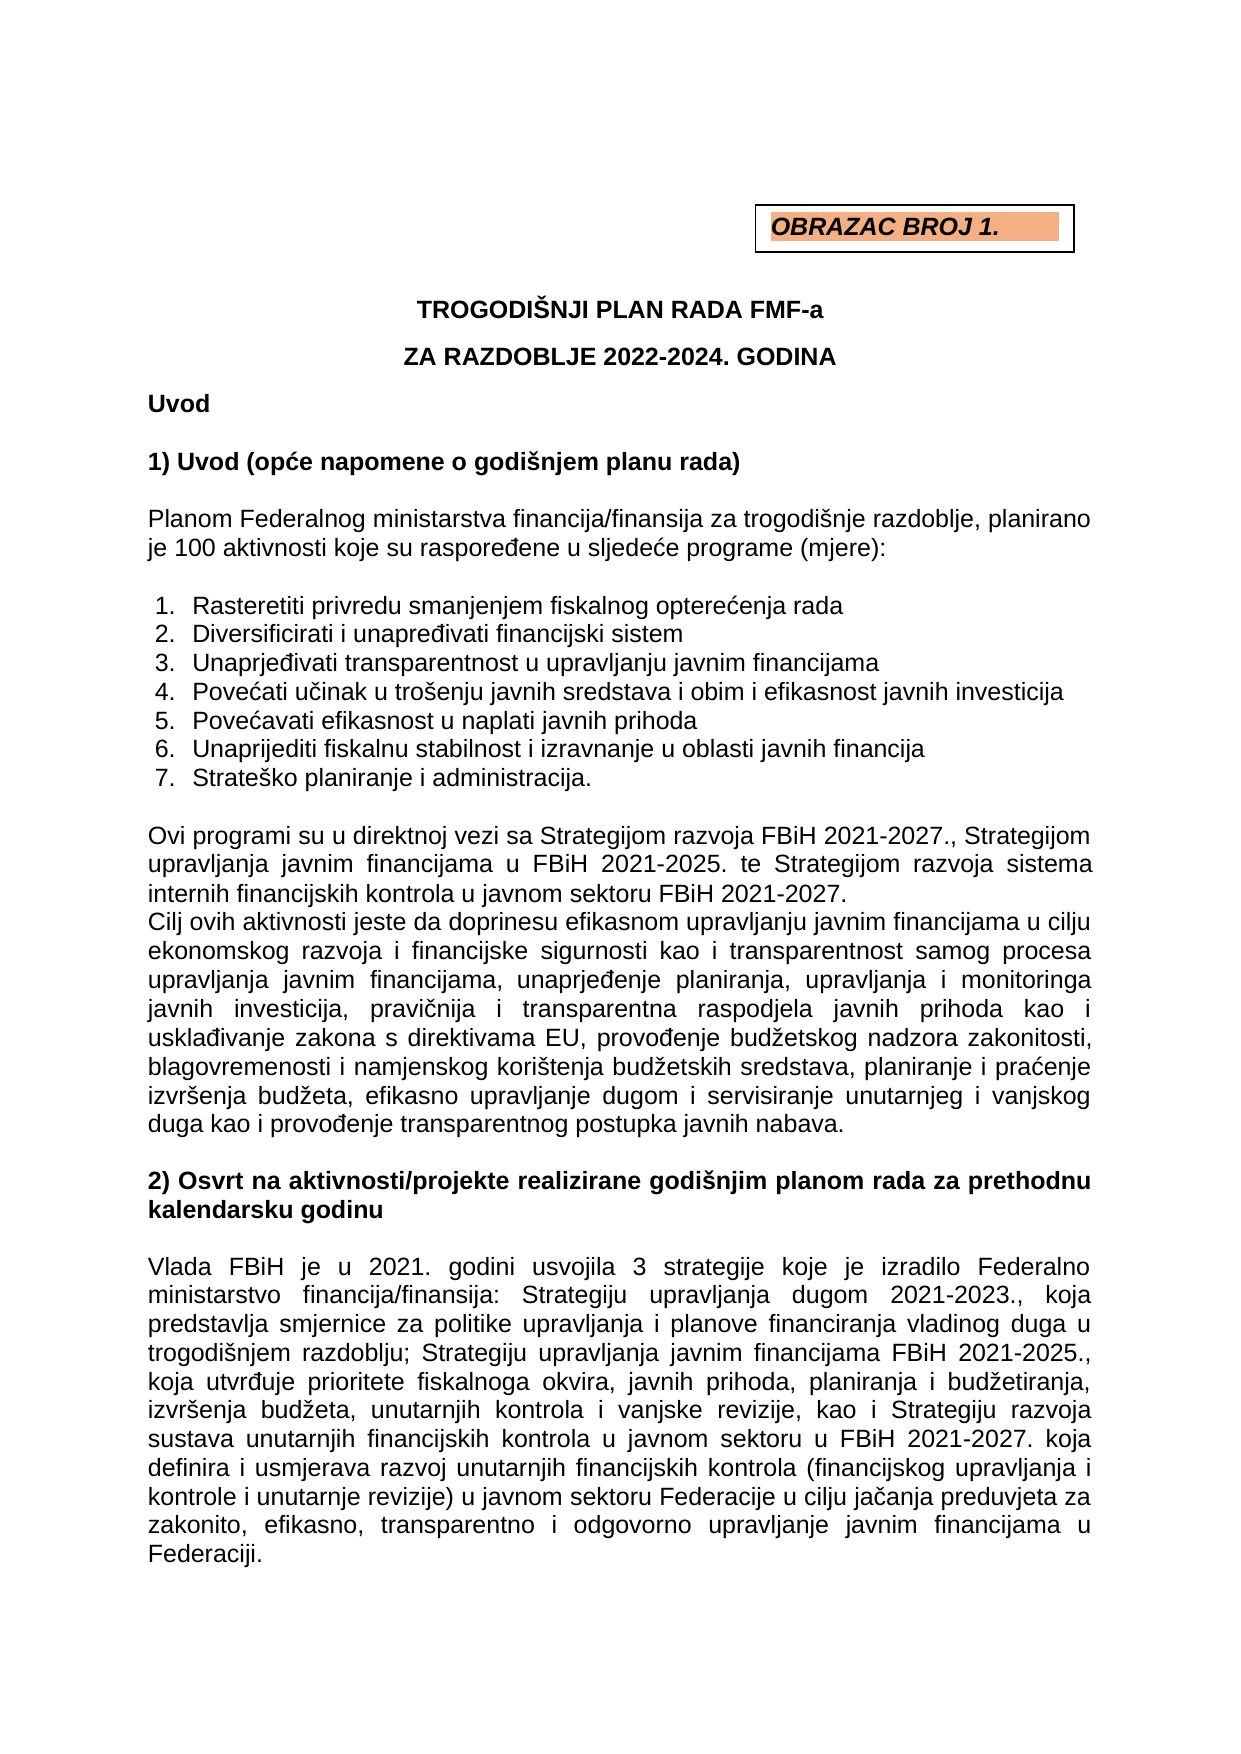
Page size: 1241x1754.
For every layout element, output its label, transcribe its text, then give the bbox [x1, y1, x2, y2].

list Unaprjeđivati transparentnost u upravljanju javnim financijama [154, 648, 1093, 677]
text 1) Uvod (opće napomene o godišnjem planu rada) [148, 447, 1093, 476]
text Planom Federalnog ministarstva financija/finansija za trogodišnje razdoblje, planirano je 100 aktivnosti koje su raspoređene u sljedeće programe (mjere): [148, 504, 1093, 562]
list Povećavati efikasnost u naplati javnih prihoda [154, 706, 1093, 734]
list Rasteretiti privredu smanjenjem fiskalnog opterećenja rada [154, 591, 1093, 619]
text Uvod [148, 389, 1093, 418]
text ZA RAZDOBLJE 2022-2024. GODINA [148, 342, 1093, 371]
text Cilj ovih aktivnosti jeste da doprinesu efikasnom upravljanju javnim financijama u cilju ekonomskog razvoja i financijske sigurnosti kao i transparentnost samog procesa upravljanja javnim financijama, unaprjeđenje planiranja, upravljanja i monitoringa javnih investicija, pravičnija i transparentna raspodjela javnih prihoda kao i usklađivanje zakona s direktivama EU, provođenje budžetskog nadzora zakonitosti, blagovremenosti i namjenskog korištenja budžetskih sredstava, planiranje i praćenje izvršenja budžeta, efikasno upravljanje dugom i servisiranje unutarnjeg i vanjskog duga kao i provođenje transparentnog postupka javnih nabava. [148, 907, 1093, 1138]
list Strateško planiranje i administracija. [154, 763, 1093, 792]
text Vlada FBiH je u 2021. godini usvojila 3 strategije koje je izradilo Federalno ministarstvo financija/finansija: Strategiju upravljanja dugom 2021-2023., koja predstavlja smjernice za politike upravljanja i planove financiranja vladinog duga u trogodišnjem razdoblju; Strategiju upravljanja javnim financijama FBiH 2021-2025., koja utvrđuje prioritete fiskalnoga okvira, javnih prihoda, planiranja i budžetiranja, izvršenja budžeta, unutarnjih kontrola i vanjske revizije, kao i Strategiju razvoja sustava unutarnjih financijskih kontrola u javnom sektoru u FBiH 2021-2027. koja definira i usmjerava razvoj unutarnjih financijskih kontrola (financijskog upravljanja i kontrole i unutarnje revizije) u javnom sektoru Federacije u cilju jačanja preduvjeta za zakonito, efikasno, transparentno i odgovorno upravljanje javnim financijama u Federaciji. [148, 1252, 1093, 1568]
text TROGODIŠNJI PLAN RADA FMF-a [148, 295, 1093, 324]
text 2) Osvrt na aktivnosti/projekte realizirane godišnjim planom rada za prethodnu kalendarsku godinu [148, 1166, 1093, 1224]
list Unaprijediti fiskalnu stabilnost i izravnanje u oblasti javnih financija [154, 734, 1093, 763]
list Povećati učinak u trošenju javnih sredstava i obim i efikasnost javnih investicija [154, 677, 1093, 706]
text Ovi programi su u direktnoj vezi sa Strategijom razvoja FBiH 2021-2027., Strategijom upravljanja javnim financijama u FBiH 2021-2025. te Strategijom razvoja sistema internih financijskih kontrola u javnom sektoru FBiH 2021-2027. [148, 821, 1093, 907]
list Diversificirati i unapređivati financijski sistem [154, 619, 1093, 648]
